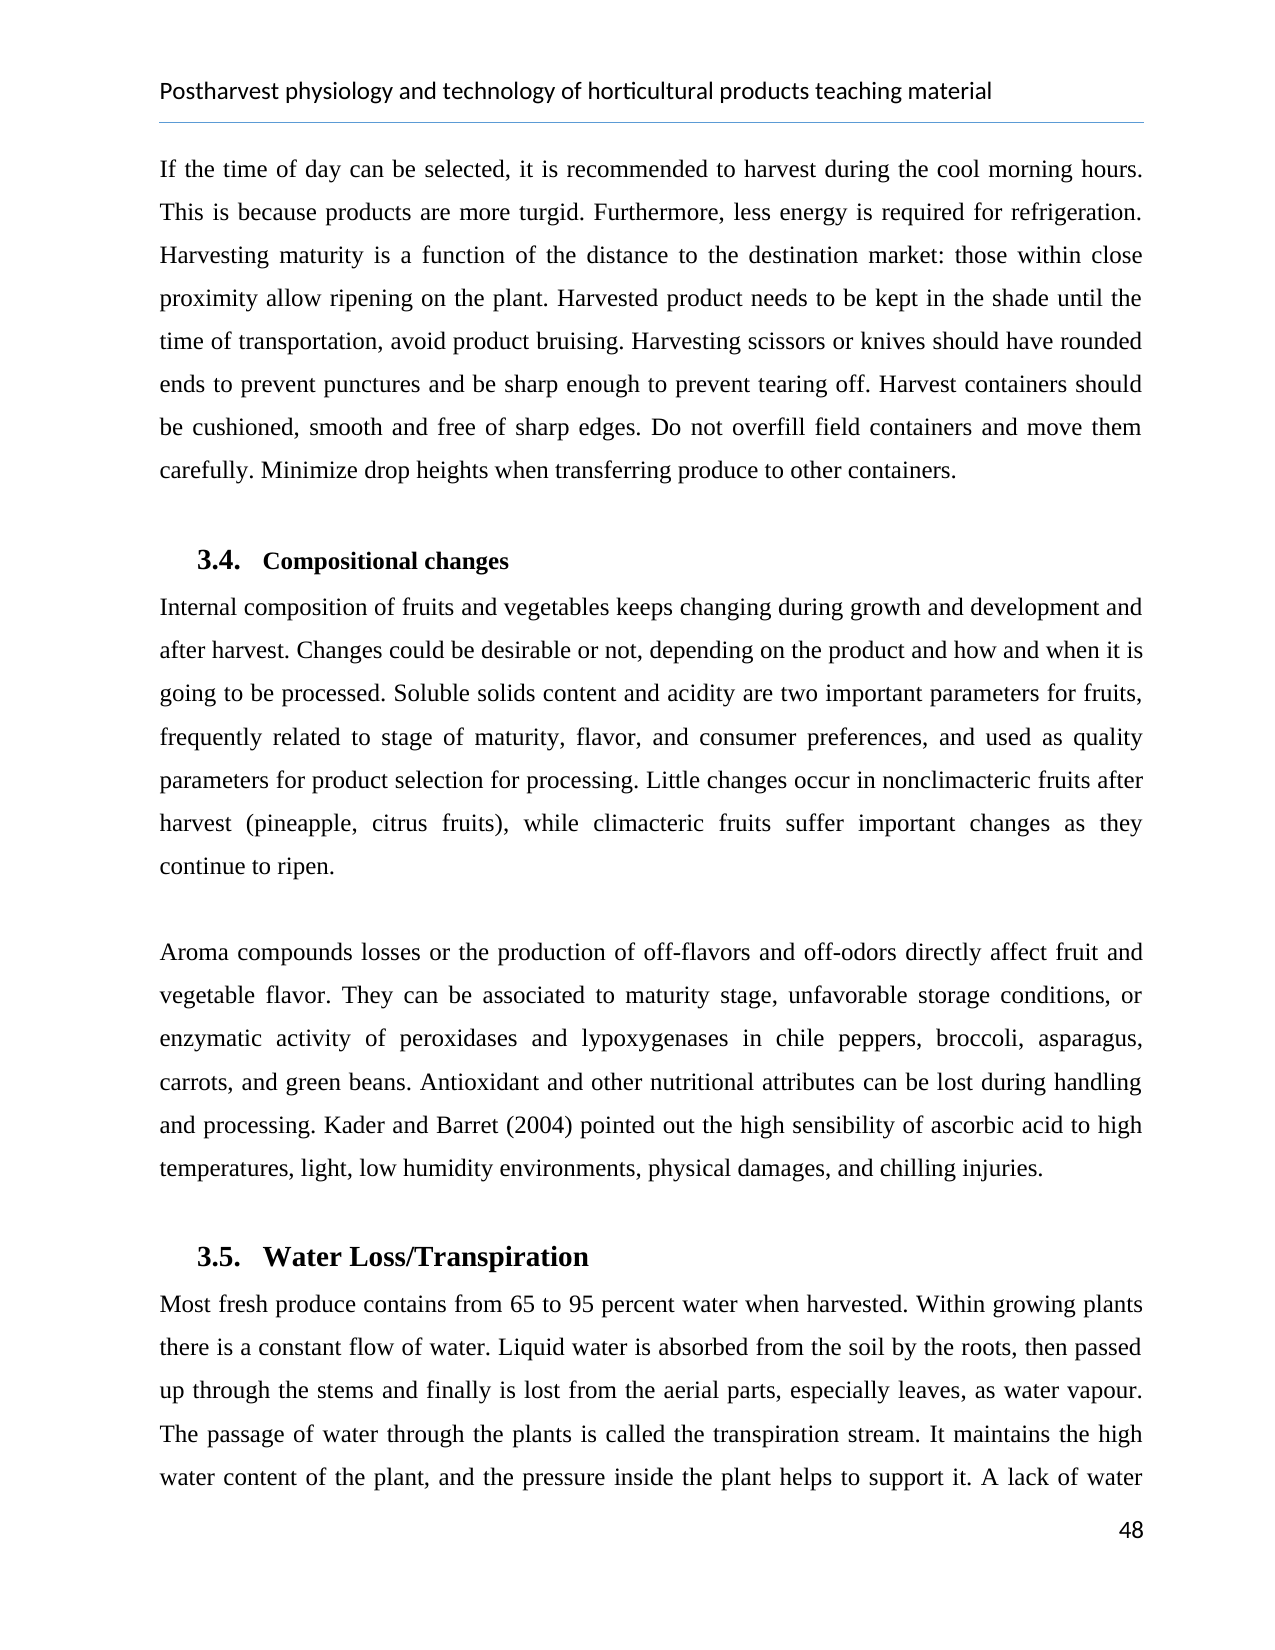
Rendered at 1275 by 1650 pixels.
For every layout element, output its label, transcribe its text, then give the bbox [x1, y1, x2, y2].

text Internal composition of fruits and vegetables keeps changing during growth and development and after harvest. Changes could be desirable or not, depending on the product and how and when it is going to be processed. Soluble solids content and acidity are two important parameters for fruits, frequently related to stage of maturity, flavor, and consumer preferences, and used as quality parameters for product selection for processing. Little changes occur in nonclimacteric fruits after harvest (pineapple, citrus fruits), while climacteric fruits suffer important changes as they continue to ripen. [159, 592, 1144, 880]
list Compositional changes [197, 542, 1144, 575]
list Water Loss/Transpiration [197, 1239, 1144, 1273]
text Aroma compounds losses or the production of off-flavors and off-odors directly affect fruit and vegetable flavor. They can be associated to maturity stage, unfavorable storage conditions, or enzymatic activity of peroxidases and lypoxygenases in chile peppers, broccoli, asparagus, carrots, and green beans. Antioxidant and other nutritional attributes can be lost during handling and processing. Kader and Barret (2004) pointed out the high sensibility of ascorbic acid to high temperatures, light, low humidity environments, physical damages, and chilling injuries. [159, 937, 1144, 1182]
text If the time of day can be selected, it is recommended to harvest during the cool morning hours. This is because products are more turgid. Furthermore, less energy is required for refrigeration. Harvesting maturity is a function of the distance to the destination market: those within close proximity allow ripening on the plant. Harvested product needs to be kept in the shade until the time of transportation, avoid product bruising. Harvesting scissors or knives should have rounded ends to prevent punctures and be sharp enough to prevent tearing off. Harvest containers should be cushioned, smooth and free of sharp edges. Do not overfill field containers and move them carefully. Minimize drop heights when transferring produce to other containers. [159, 154, 1144, 484]
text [159, 1289, 1144, 1491]
